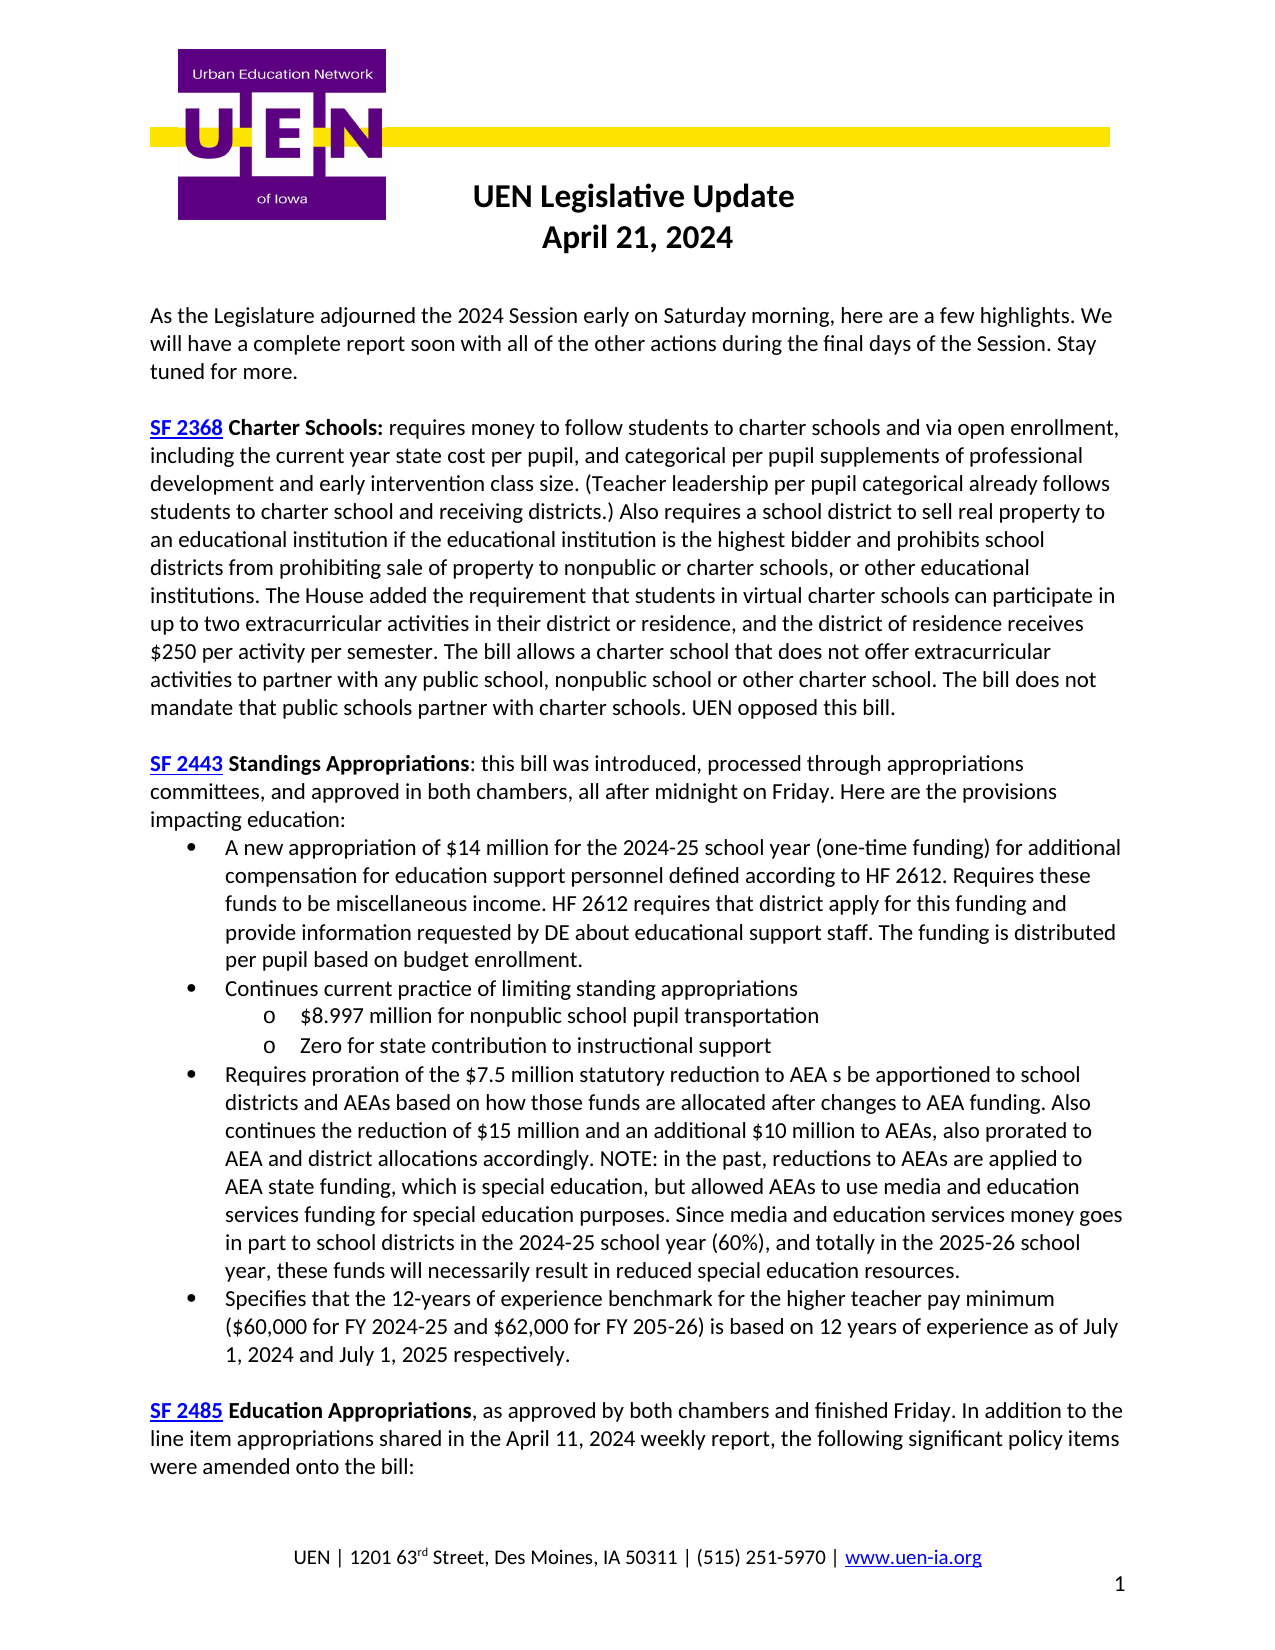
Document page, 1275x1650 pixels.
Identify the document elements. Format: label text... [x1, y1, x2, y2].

text As the Legislature adjourned the 2024 Session early on Saturday morning, here are a few highlights. We will have a complete report soon with all of the other actions during the final days of the Session. Stay tuned for more. [150, 301, 1125, 385]
list A new appropriation of $14 million for the 2024-25 school year (one-time funding) for additional compensation for education support personnel defined according to HF 2612. Requires these funds to be miscellaneous income. HF 2612 requires that district apply for this funding and provide information requested by DE about educational support staff. The funding is distributed per pupil based on budget enrollment. [187, 833, 1125, 974]
list Requires proration of the $7.5 million statutory reduction to AEA s be apportioned to school districts and AEAs based on how those funds are allocated after changes to AEA funding. Also continues the reduction of $15 million and an additional $10 million to AEAs, also prorated to AEA and district allocations accordingly. NOTE: in the past, reductions to AEAs are applied to AEA state funding, which is special education, but allowed AEAs to use media and education services funding for special education purposes. Since media and education services money goes in part to school districts in the 2024-25 school year (60%), and totally in the 2025-26 school year, these funds will necessarily result in reduced special education resources. [187, 1060, 1125, 1284]
text SF 2485 Education Appropriations, as approved by both chambers and finished Friday. In addition to the line item appropriations shared in the April 11, 2024 weekly report, the following significant policy items were amended onto the bill: [150, 1396, 1125, 1480]
list Specifies that the 12-years of experience benchmark for the higher teacher pay minimum ($60,000 for FY 2024-25 and $62,000 for FY 205-26) is based on 12 years of experience as of July 1, 2024 and July 1, 2025 respectively. [187, 1284, 1125, 1368]
text SF 2368 Charter Schools: requires money to follow students to charter schools and via open enrollment, including the current year state cost per pupil, and categorical per pupil supplements of professional development and early intervention class size. (Teacher leadership per pupil categorical already follows students to charter school and receiving districts.) Also requires a school district to sell real property to an educational institution if the educational institution is the highest bidder and prohibits school districts from prohibiting sale of property to nonpublic or charter schools, or other educational institutions. The House added the requirement that students in virtual charter schools can participate in up to two extracurricular activities in their district or residence, and the district of residence receives $250 per activity per semester. The bill allows a charter school that does not offer extracurricular activities to partner with any public school, nonpublic school or other charter school. The bill does not mandate that public schools partner with charter schools. UEN opposed this bill. [150, 413, 1125, 721]
text UEN Legislative Update April 21, 2024 [150, 175, 1125, 256]
list Continues current practice of limiting standing appropriations [187, 974, 1125, 1002]
list $8.997 million for nonpublic school pupil transportation [262, 1002, 1125, 1031]
picture [178, 49, 386, 175]
text SF 2443 Standings Appropriations: this bill was introduced, processed through appropriations committees, and approved in both chambers, all after midnight on Friday. Here are the provisions impacting education: [150, 749, 1125, 833]
list Zero for state contribution to instructional support [262, 1031, 1125, 1060]
